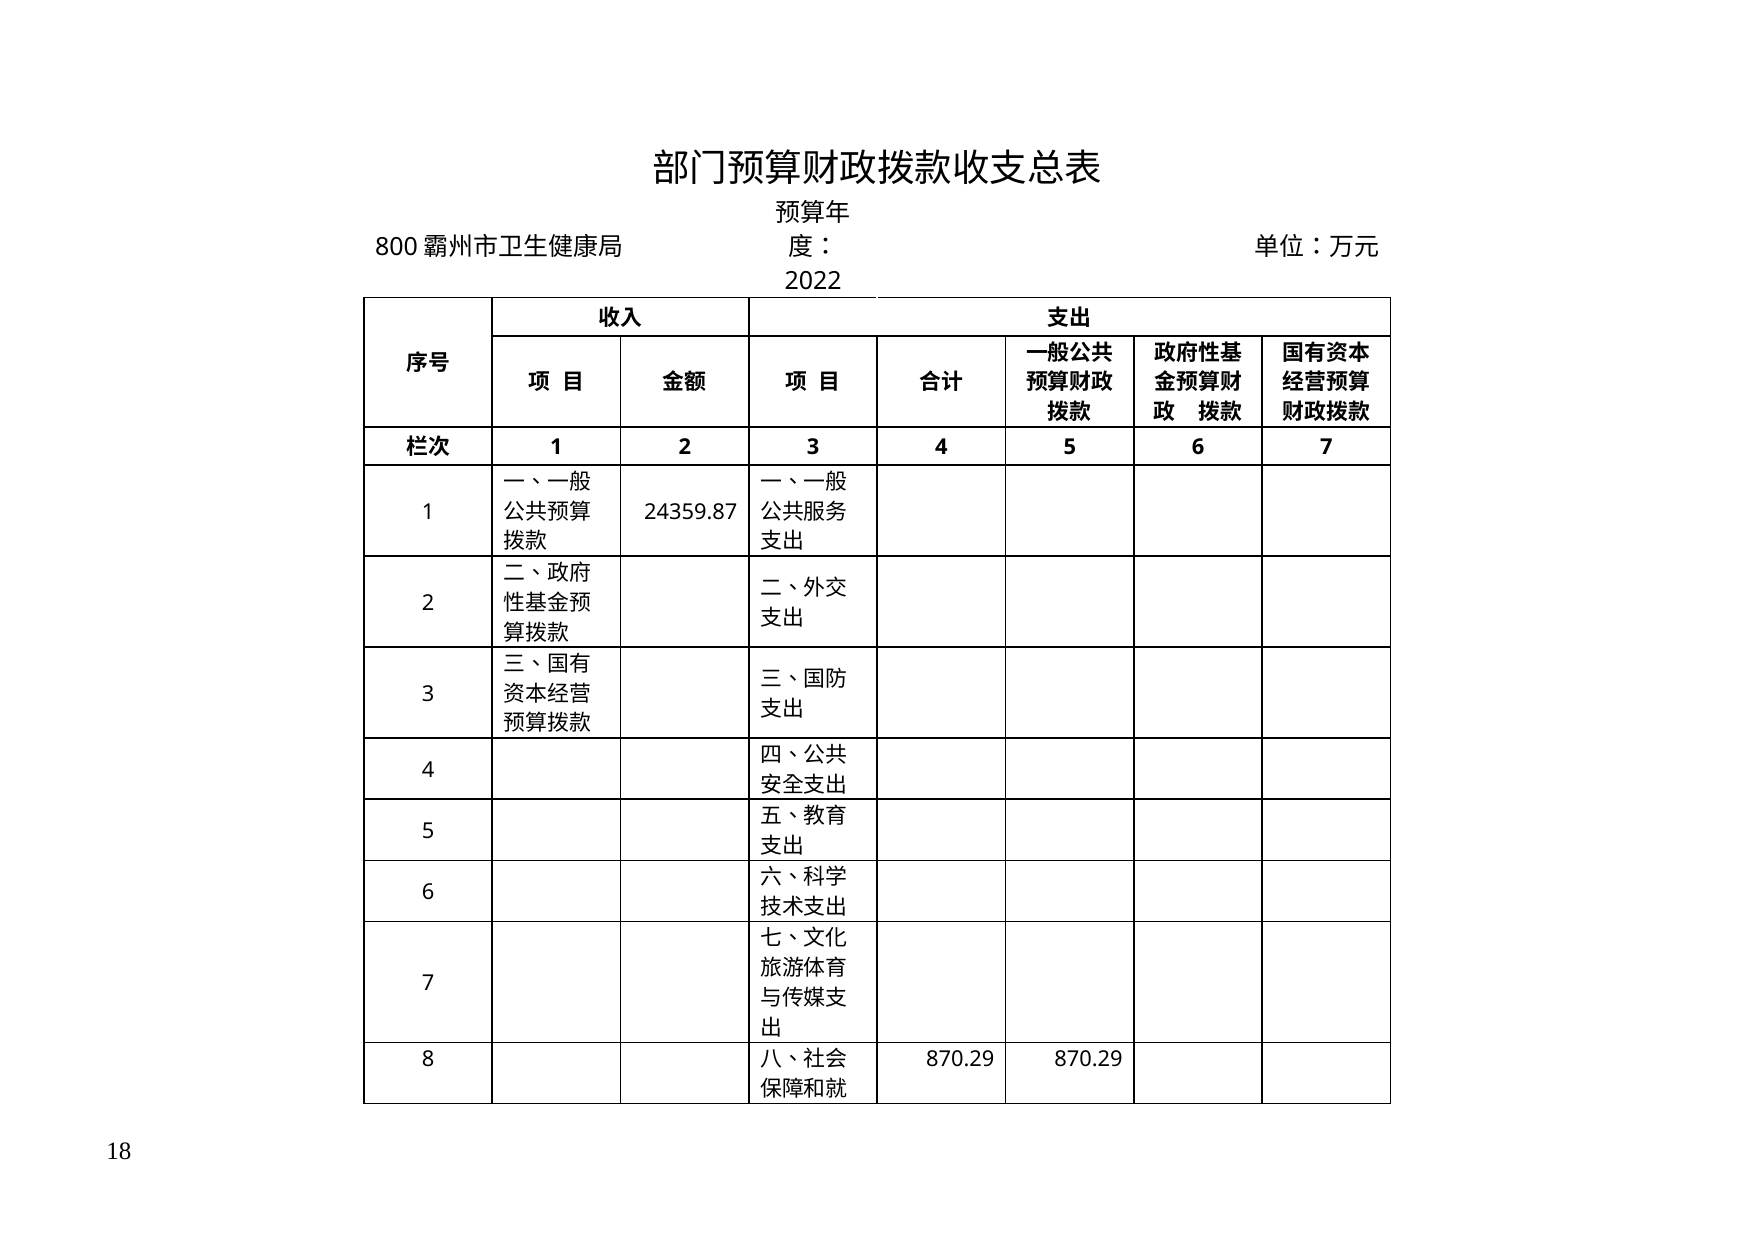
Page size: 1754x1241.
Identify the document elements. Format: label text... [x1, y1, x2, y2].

table_cell [878, 466, 1005, 555]
table_cell [1006, 648, 1133, 737]
table_cell 八、社会保障和就业支出 [750, 1043, 876, 1102]
table_cell [1135, 922, 1261, 1041]
table_cell 1 [365, 466, 491, 555]
table_cell [1263, 800, 1390, 859]
table_cell [621, 557, 748, 646]
table_cell 政府性基金预算财政 拨款 [1135, 337, 1261, 426]
table_cell [1135, 1043, 1261, 1102]
table_cell [621, 739, 748, 798]
table_cell [1135, 557, 1261, 646]
table_cell [621, 648, 748, 737]
table_cell [1006, 861, 1133, 921]
table_cell 一、一般公共预算拨款 [493, 466, 620, 555]
table_cell 7 [365, 922, 491, 1041]
table_cell [621, 861, 748, 921]
table_cell 合计 [878, 337, 1005, 426]
table_cell 4 [878, 428, 1005, 464]
table_cell 2 [621, 428, 748, 464]
table_cell 七、文化旅游体育与传媒支出 [750, 922, 876, 1041]
table_cell [493, 739, 620, 798]
table_header 800霸州市卫生健康局 [365, 195, 748, 297]
table_cell 六、科学技术支出 [750, 861, 876, 921]
table_cell 二、政府性基金预算拨款 [493, 557, 620, 646]
table_header 预算年度：2022 [750, 195, 876, 297]
table_cell [1263, 557, 1390, 646]
table_cell [1135, 648, 1261, 737]
table_cell 870.29 [878, 1043, 1005, 1102]
table_cell [493, 922, 620, 1041]
table_cell 6 [1135, 428, 1261, 464]
table_cell [878, 739, 1005, 798]
text 部门预算财政拨款收支总表 [106, 142, 1648, 193]
table_cell [878, 800, 1005, 859]
table_cell 栏次 [365, 428, 491, 464]
table_cell 金额 [621, 337, 748, 426]
table_cell [621, 800, 748, 859]
table_cell [621, 922, 748, 1041]
table_cell [493, 1043, 620, 1102]
table_cell 二、外交支出 [750, 557, 876, 646]
table_cell 6 [365, 861, 491, 921]
table_cell [1135, 800, 1261, 859]
table_cell 项 目 [493, 337, 620, 426]
table_cell 1 [493, 428, 620, 464]
table_cell [1263, 739, 1390, 798]
table_cell 24359.87 [621, 466, 748, 555]
table_cell [1263, 1043, 1390, 1102]
table_cell [1006, 800, 1133, 859]
table_cell [1006, 557, 1133, 646]
table_cell [1263, 466, 1390, 555]
table_cell 收入 [493, 298, 748, 335]
table_cell [878, 648, 1005, 737]
table_cell 2 [365, 557, 491, 646]
table_cell 7 [1263, 428, 1390, 464]
table_cell [621, 1043, 748, 1102]
table_cell 序号 [365, 298, 491, 426]
table_cell 四、公共安全支出 [750, 739, 876, 798]
table_header 单位：万元 [878, 195, 1390, 297]
table_cell 五、教育支出 [750, 800, 876, 859]
table_cell 项 目 [750, 337, 876, 426]
table_cell 8 [365, 1043, 491, 1102]
table_cell 5 [1006, 428, 1133, 464]
table_cell 5 [365, 800, 491, 859]
table_cell 4 [365, 739, 491, 798]
table_cell [1135, 861, 1261, 921]
table_cell 支出 [750, 298, 1390, 335]
table_cell [878, 861, 1005, 921]
table_cell [878, 557, 1005, 646]
table_cell [1006, 922, 1133, 1041]
table_cell [1263, 922, 1390, 1041]
table_cell 870.29 [1006, 1043, 1133, 1102]
table_cell [1006, 466, 1133, 555]
table_cell [1135, 466, 1261, 555]
table_cell [1135, 739, 1261, 798]
table_cell 3 [750, 428, 876, 464]
table_cell [1006, 739, 1133, 798]
table_cell [1263, 648, 1390, 737]
table_cell 一般公共预算财政拨款 [1006, 337, 1133, 426]
table_cell 3 [365, 648, 491, 737]
table_cell 一、一般公共服务支出 [750, 466, 876, 555]
table_cell 三、国防支出 [750, 648, 876, 737]
table_cell 三、国有资本经营预算拨款 [493, 648, 620, 737]
table_cell [878, 922, 1005, 1041]
table_cell [1263, 861, 1390, 921]
table_cell [493, 861, 620, 921]
table_cell 国有资本经营预算财政拨款 [1263, 337, 1390, 426]
table_cell [493, 800, 620, 859]
